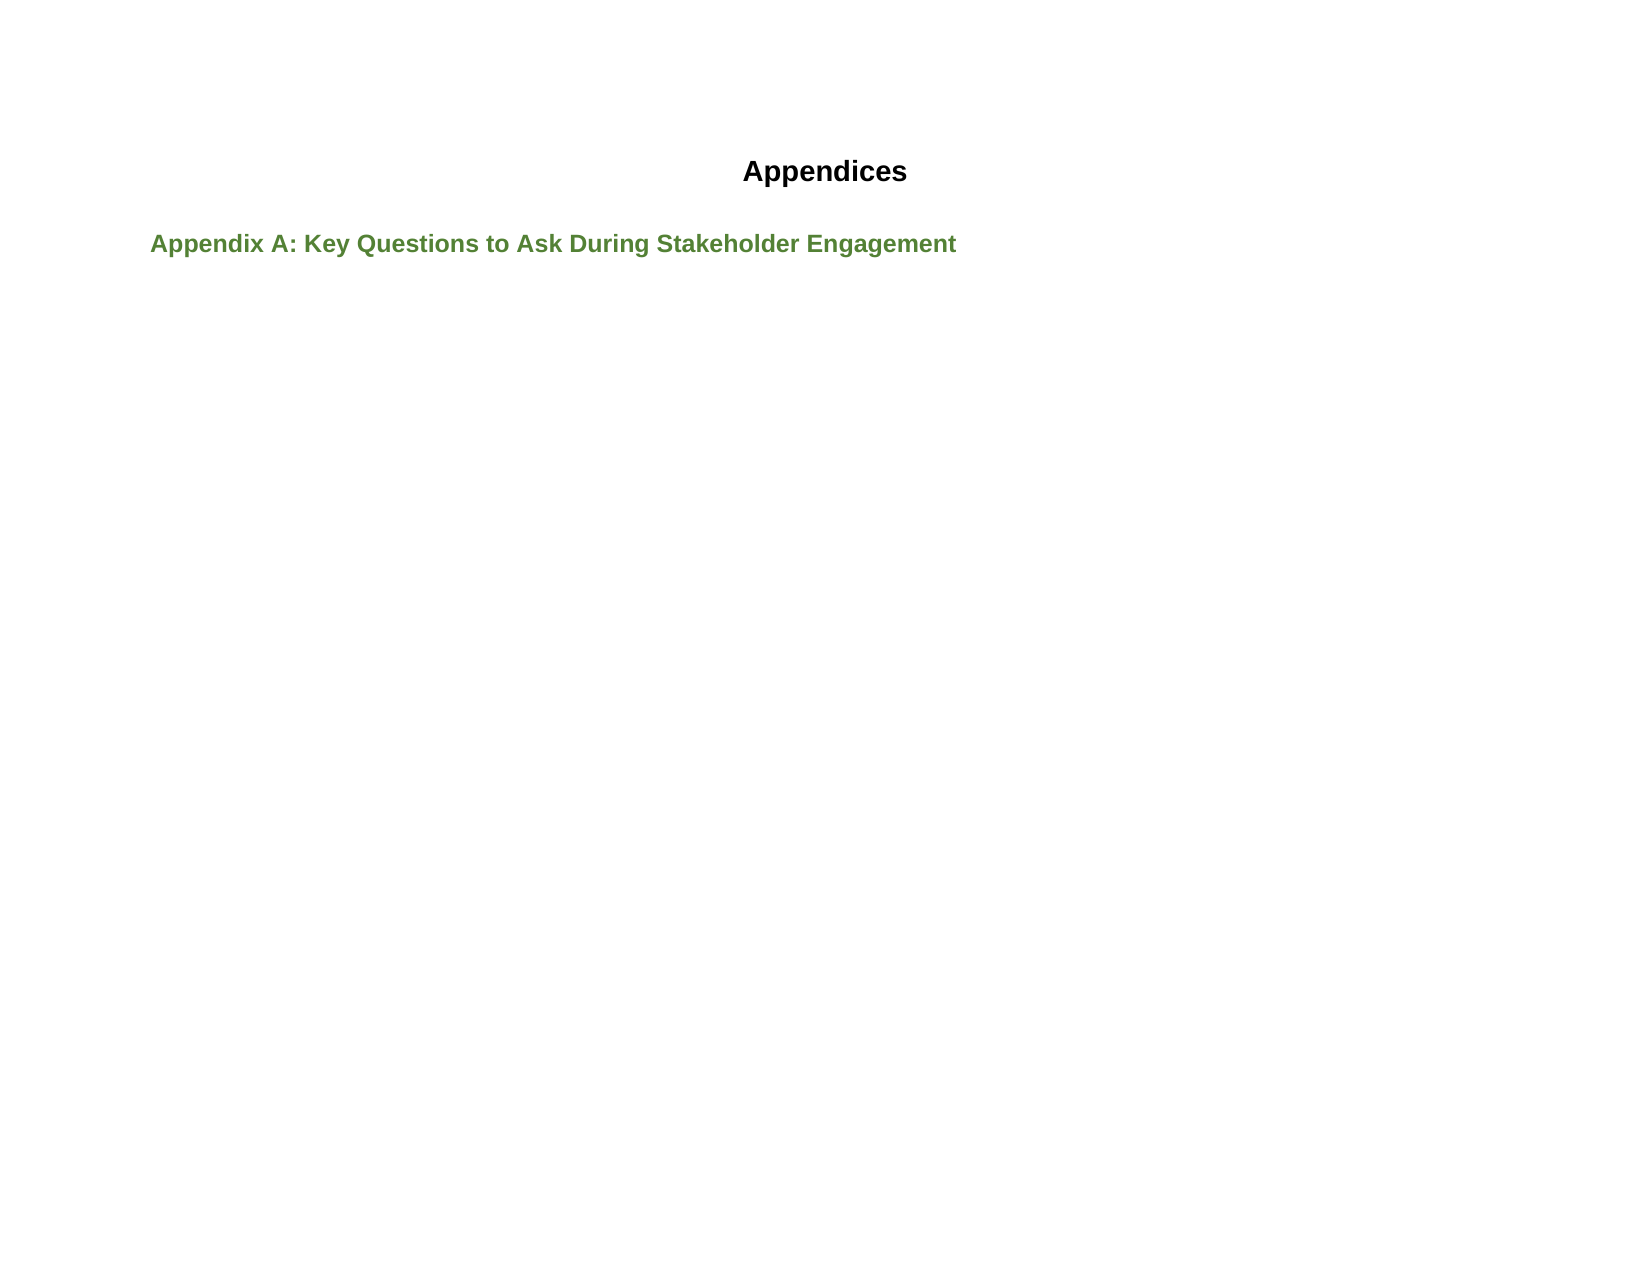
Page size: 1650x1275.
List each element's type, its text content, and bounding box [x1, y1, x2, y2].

subtitle Appendices [150, 154, 1500, 188]
subtitle Appendix A: Key Questions to Ask During Stakeholder Engagement [150, 229, 1500, 258]
